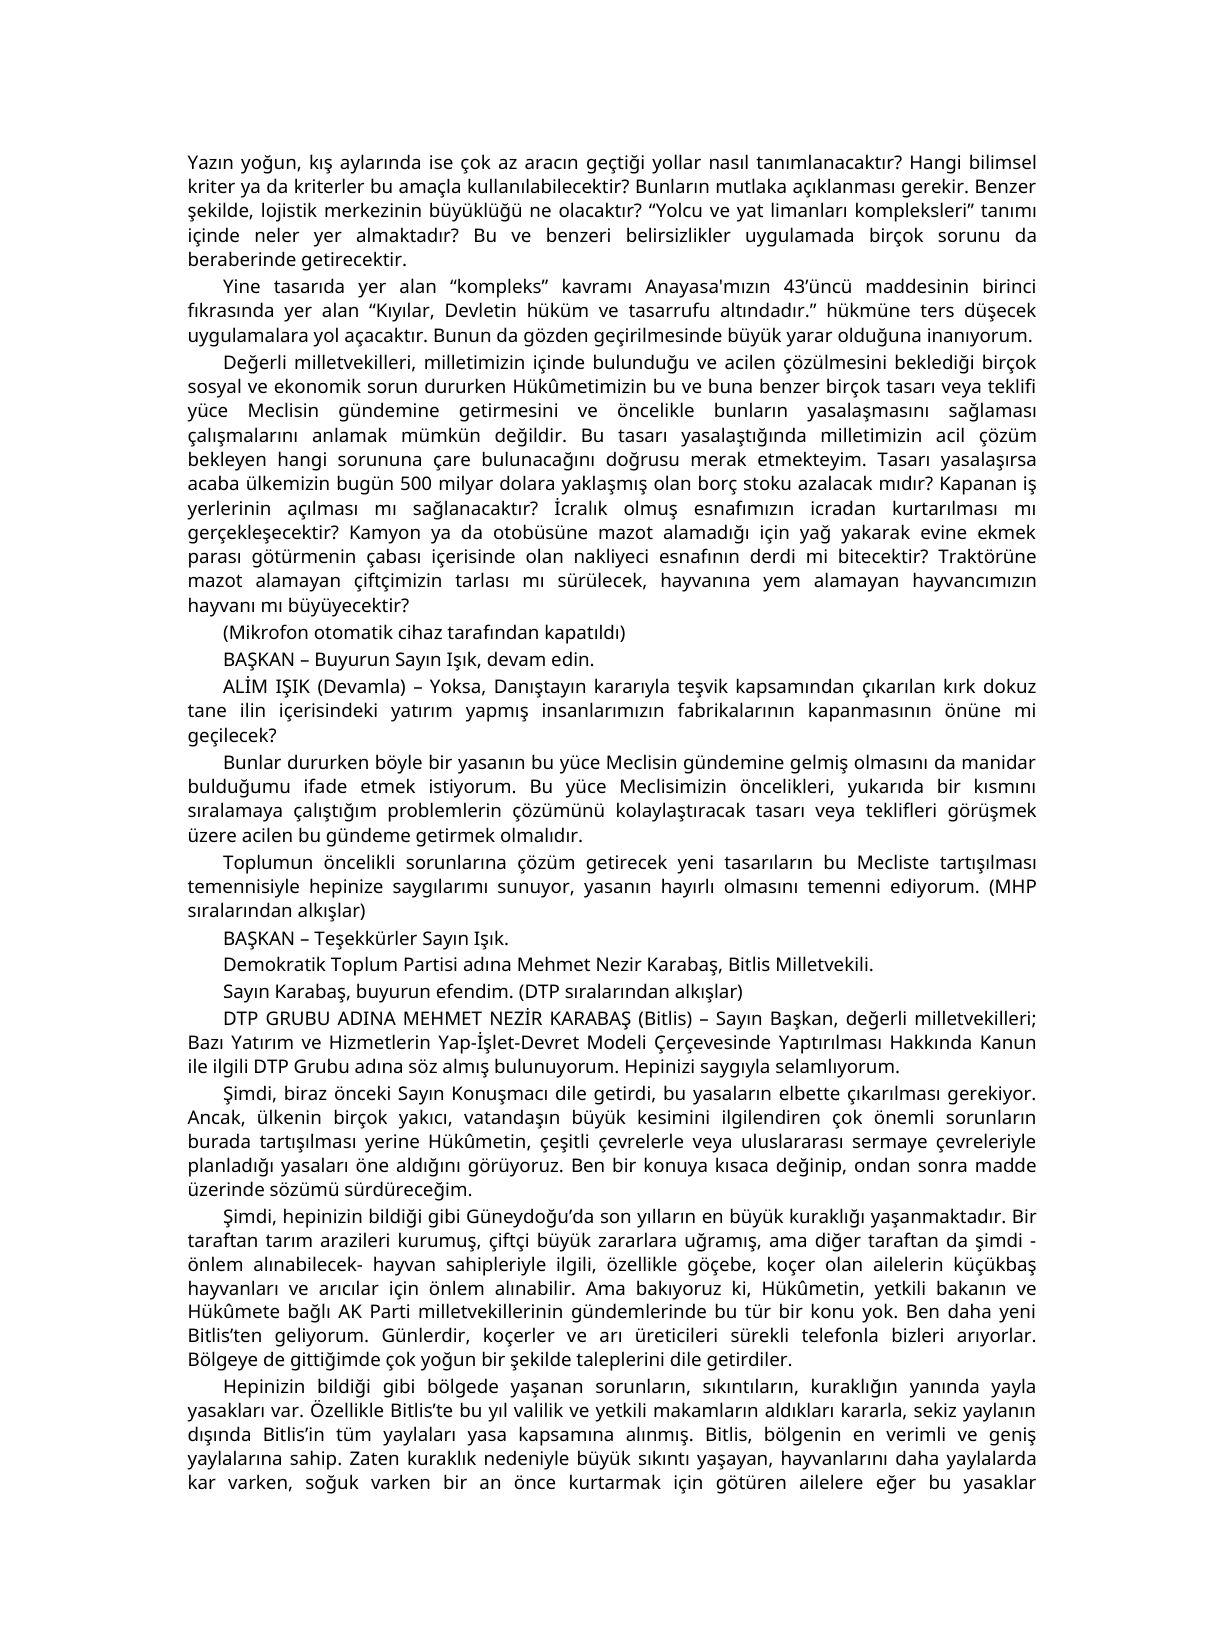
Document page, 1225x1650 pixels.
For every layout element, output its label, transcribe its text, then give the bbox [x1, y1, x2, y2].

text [187, 1374, 1037, 1494]
text Toplumun öncelikli sorunlarına çözüm getirecek yeni tasarıların bu Mecliste tartışılması temennisiyle hepinize saygılarımı sunuyor, yasanın hayırlı olmasını temenni ediyorum. (MHP sıralarından alkışlar) [187, 850, 1037, 923]
text BAŞKAN – Buyurun Sayın Işık, devam edin. [187, 647, 1037, 671]
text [187, 150, 1037, 271]
text Şimdi, biraz önceki Sayın Konuşmacı dile getirdi, bu yasaların elbette çıkarılması gerekiyor. Ancak, ülkenin birçok yakıcı, vatandaşın büyük kesimini ilgilendiren çok önemli sorunların burada tartışılması yerine Hükûmetin, çeşitli çevrelerle veya uluslararası sermaye çevreleriyle planladığı yasaları öne aldığını görüyoruz. Ben bir konuya kısaca değinip, ondan sonra madde üzerinde sözümü sürdüreceğim. [187, 1081, 1037, 1201]
text Şimdi, hepinizin bildiği gibi Güneydoğu’da son yılların en büyük kuraklığı yaşanmaktadır. Bir taraftan tarım arazileri kurumuş, çiftçi büyük zararlara uğramış, ama diğer taraftan da şimdi -önlem alınabilecek- hayvan sahipleriyle ilgili, özellikle göçebe, koçer olan ailelerin küçükbaş hayvanları ve arıcılar için önlem alınabilir. Ama bakıyoruz ki, Hükûmetin, yetkili bakanın ve Hükûmete bağlı AK Parti milletvekillerinin gündemlerinde bu tür bir konu yok. Ben daha yeni Bitlis’ten geliyorum. Günlerdir, koçerler ve arı üreticileri sürekli telefonla bizleri arıyorlar. Bölgeye de gittiğimde çok yoğun bir şekilde taleplerini dile getirdiler. [187, 1204, 1037, 1372]
text BAŞKAN – Teşekkürler Sayın Işık. [187, 926, 1037, 950]
text Bunlar dururken böyle bir yasanın bu yüce Meclisin gündemine gelmiş olmasını da manidar bulduğumu ifade etmek istiyorum. Bu yüce Meclisimizin öncelikleri, yukarıda bir kısmını sıralamaya çalıştığım problemlerin çözümünü kolaylaştıracak tasarı veya teklifleri görüşmek üzere acilen bu gündeme getirmek olmalıdır. [187, 750, 1037, 847]
text ALİM IŞIK (Devamla) – Yoksa, Danıştayın kararıyla teşvik kapsamından çıkarılan kırk dokuz tane ilin içerisindeki yatırım yapmış insanlarımızın fabrikalarının kapanmasının önüne mi geçilecek? [187, 674, 1037, 747]
text Yine tasarıda yer alan “kompleks” kavramı Anayasa'mızın 43’üncü maddesinin birinci fıkrasında yer alan “Kıyılar, Devletin hüküm ve tasarrufu altındadır.” hükmüne ters düşecek uygulamalara yol açacaktır. Bunun da gözden geçirilmesinde büyük yarar olduğuna inanıyorum. [187, 274, 1037, 347]
text DTP GRUBU ADINA MEHMET NEZİR KARABAŞ (Bitlis) – Sayın Başkan, değerli milletvekilleri; Bazı Yatırım ve Hizmetlerin Yap-İşlet-Devret Modeli Çerçevesinde Yaptırılması Hakkında Kanun ile ilgili DTP Grubu adına söz almış bulunuyorum. Hepinizi saygıyla selamlıyorum. [187, 1006, 1037, 1078]
text Değerli milletvekilleri, milletimizin içinde bulunduğu ve acilen çözülmesini beklediği birçok sosyal ve ekonomik sorun dururken Hükûmetimizin bu ve buna benzer birçok tasarı veya teklifi yüce Meclisin gündemine getirmesini ve öncelikle bunların yasalaşmasını sağlaması çalışmalarını anlamak mümkün değildir. Bu tasarı yasalaştığında milletimizin acil çözüm bekleyen hangi sorununa çare bulunacağını doğrusu merak etmekteyim. Tasarı yasalaşırsa acaba ülkemizin bugün 500 milyar dolara yaklaşmış olan borç stoku azalacak mıdır? Kapanan iş yerlerinin açılması mı sağlanacaktır? İcralık olmuş esnafımızın icradan kurtarılması mı gerçekleşecektir? Kamyon ya da otobüsüne mazot alamadığı için yağ yakarak evine ekmek parası götürmenin çabası içerisinde olan nakliyeci esnafının derdi mi bitecektir? Traktörüne mazot alamayan çiftçimizin tarlası mı sürülecek, hayvanına yem alamayan hayvancımızın hayvanı mı büyüyecektir? [187, 350, 1037, 617]
text Demokratik Toplum Partisi adına Mehmet Nezir Karabaş, Bitlis Milletvekili. [187, 953, 1037, 977]
text (Mikrofon otomatik cihaz tarafından kapatıldı) [187, 620, 1037, 644]
text Sayın Karabaş, buyurun efendim. (DTP sıralarından alkışlar) [187, 979, 1037, 1003]
